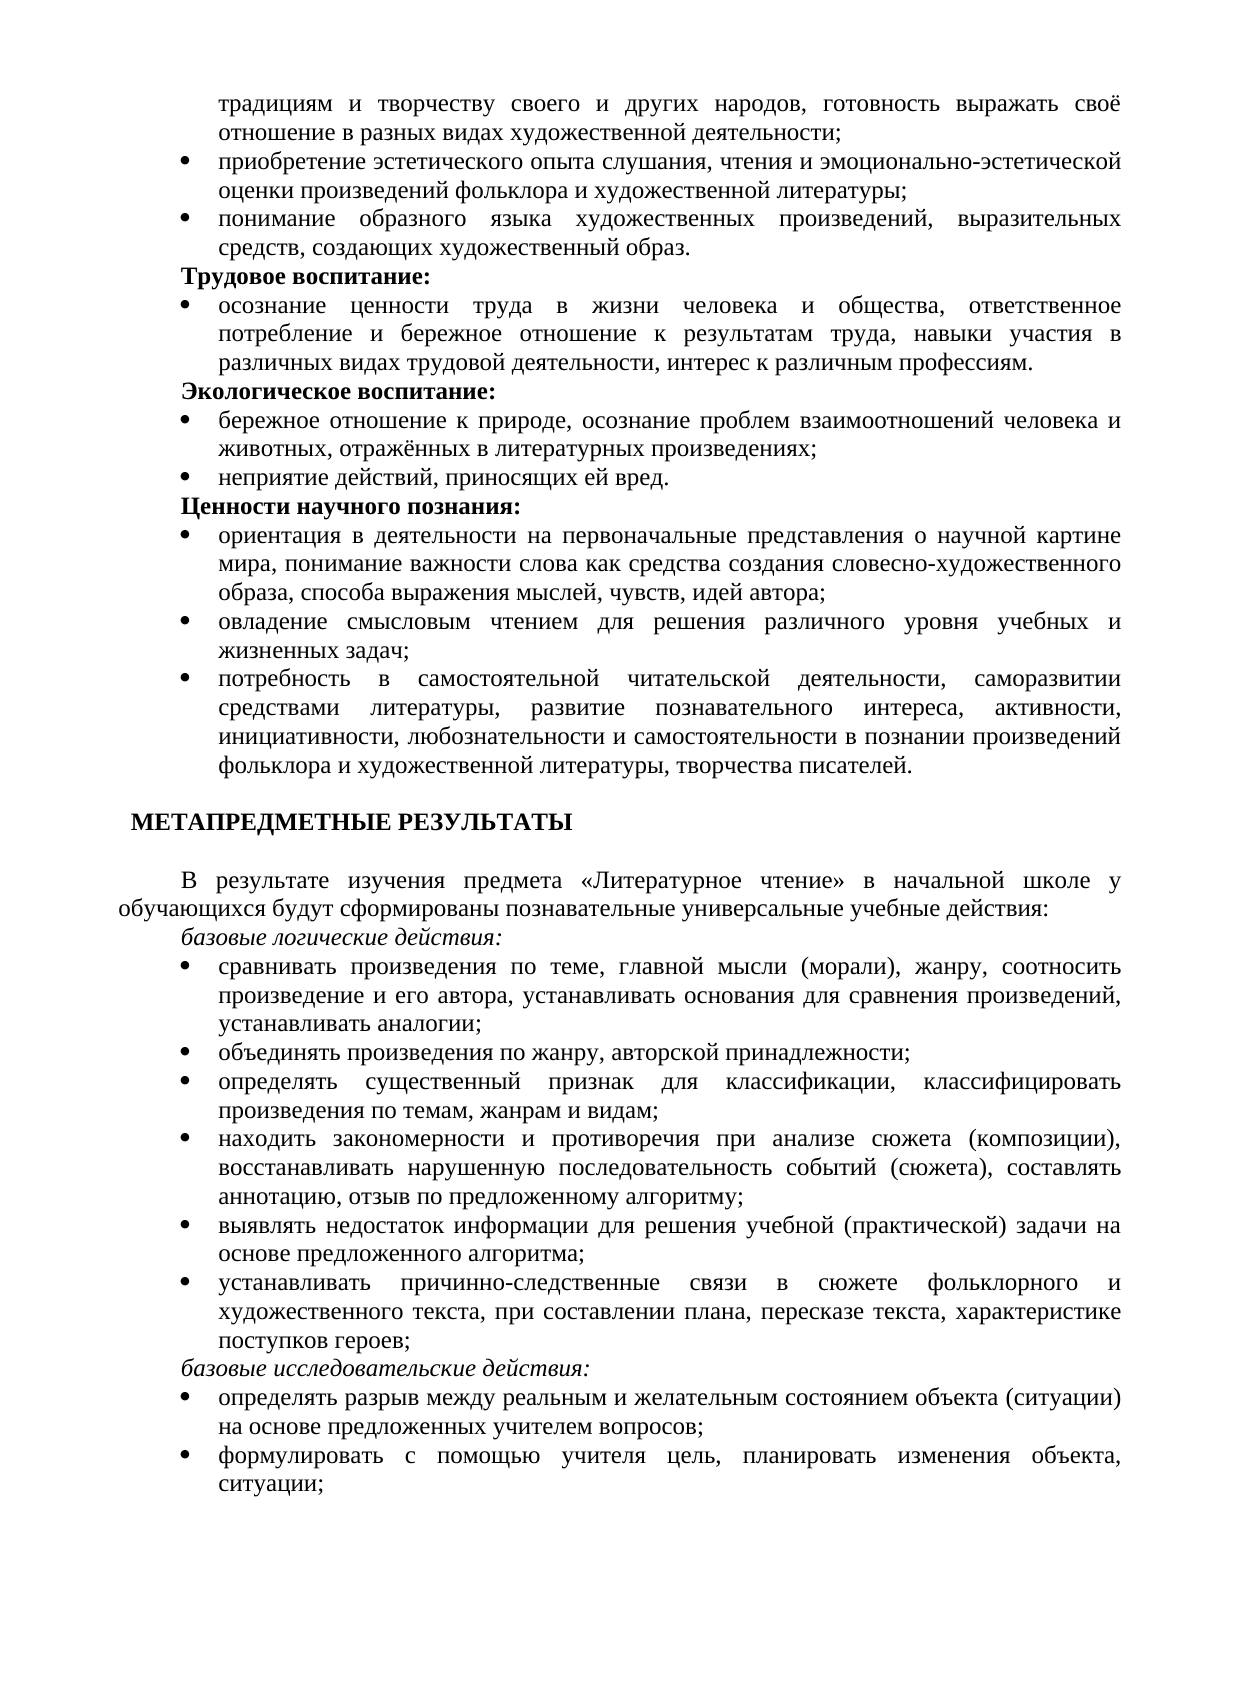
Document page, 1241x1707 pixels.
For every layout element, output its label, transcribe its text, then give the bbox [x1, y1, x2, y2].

list выявлять недостаток информации для решения учебной (практической) задачи на основе предложенного алгоритма; [181, 1210, 1122, 1267]
text В результате изучения предмета «Литературное чтение» в начальной школе у обучающихся будут сформированы познавательные универсальные учебные действия: [118, 865, 1122, 922]
text Ценности научного познания: [118, 491, 1122, 520]
list определять существенный признак для классификации, классифицировать произведения по темам, жанрам и видам; [181, 1066, 1122, 1123]
list приобретение эстетического опыта слушания, чтения и эмоционально-эстетической оценки произведений фольклора и художественной литературы; [181, 146, 1122, 203]
list сравнивать произведения по теме, главной мысли (морали), жанру, соотносить произведение и его автора, устанавливать основания для сравнения произведений, устанавливать аналогии; [181, 951, 1122, 1037]
list ориентация в деятельности на первоначальные представления о научной картине мира, понимание важности слова как средства создания словесно-художественного образа, способа выражения мыслей, чувств, идей автора; [181, 520, 1122, 606]
list устанавливать причинно-следственные связи в сюжете фольклорного и художественного текста, при составлении плана, пересказе текста, характеристике поступков героев; [181, 1267, 1122, 1353]
list находить закономерности и противоречия при анализе сюжета (композиции), восстанавливать нарушенную последовательность событий (сюжета), составлять аннотацию, отзыв по предложенному алгоритму; [181, 1123, 1122, 1210]
text базовые логические действия: [118, 922, 1122, 951]
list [181, 88, 1122, 146]
text базовые исследовательские действия: [118, 1353, 1122, 1382]
list бережное отношение к природе, осознание проблем взаимоотношений человека и животных, отражённых в литературных произведениях; [181, 405, 1122, 462]
text Трудовое воспитание: [118, 261, 1122, 290]
text Экологическое воспитание: [118, 376, 1122, 405]
list потребность в самостоятельной читательской деятельности, саморазвитии средствами литературы, развитие познавательного интереса, активности, инициативности, любознательности и самостоятельности в познании произведений фольклора и художественной литературы, творчества писателей. [181, 663, 1122, 778]
list объединять произведения по жанру, авторской принадлежности; [181, 1037, 1122, 1066]
list определять разрыв между реальным и желательным состоянием объекта (ситуации) на основе предложенных учителем вопросов; [181, 1382, 1122, 1440]
list осознание ценности труда в жизни человека и общества, ответственное потребление и бережное отношение к результатам труда, навыки участия в различных видах трудовой деятельности, интерес к различным профессиям. [181, 290, 1122, 376]
list овладение смысловым чтением для решения различного уровня учебных и жизненных задач; [181, 606, 1122, 663]
list формулировать с помощью учителя цель, планировать изменения объекта, ситуации; [181, 1440, 1122, 1497]
text МЕТАПРЕДМЕТНЫЕ РЕЗУЛЬТАТЫ [131, 807, 1122, 836]
list понимание образного языка художественных произведений, выразительных средств, создающих художественный образ. [181, 203, 1122, 261]
list неприятие действий, приносящих ей вред. [181, 462, 1122, 491]
